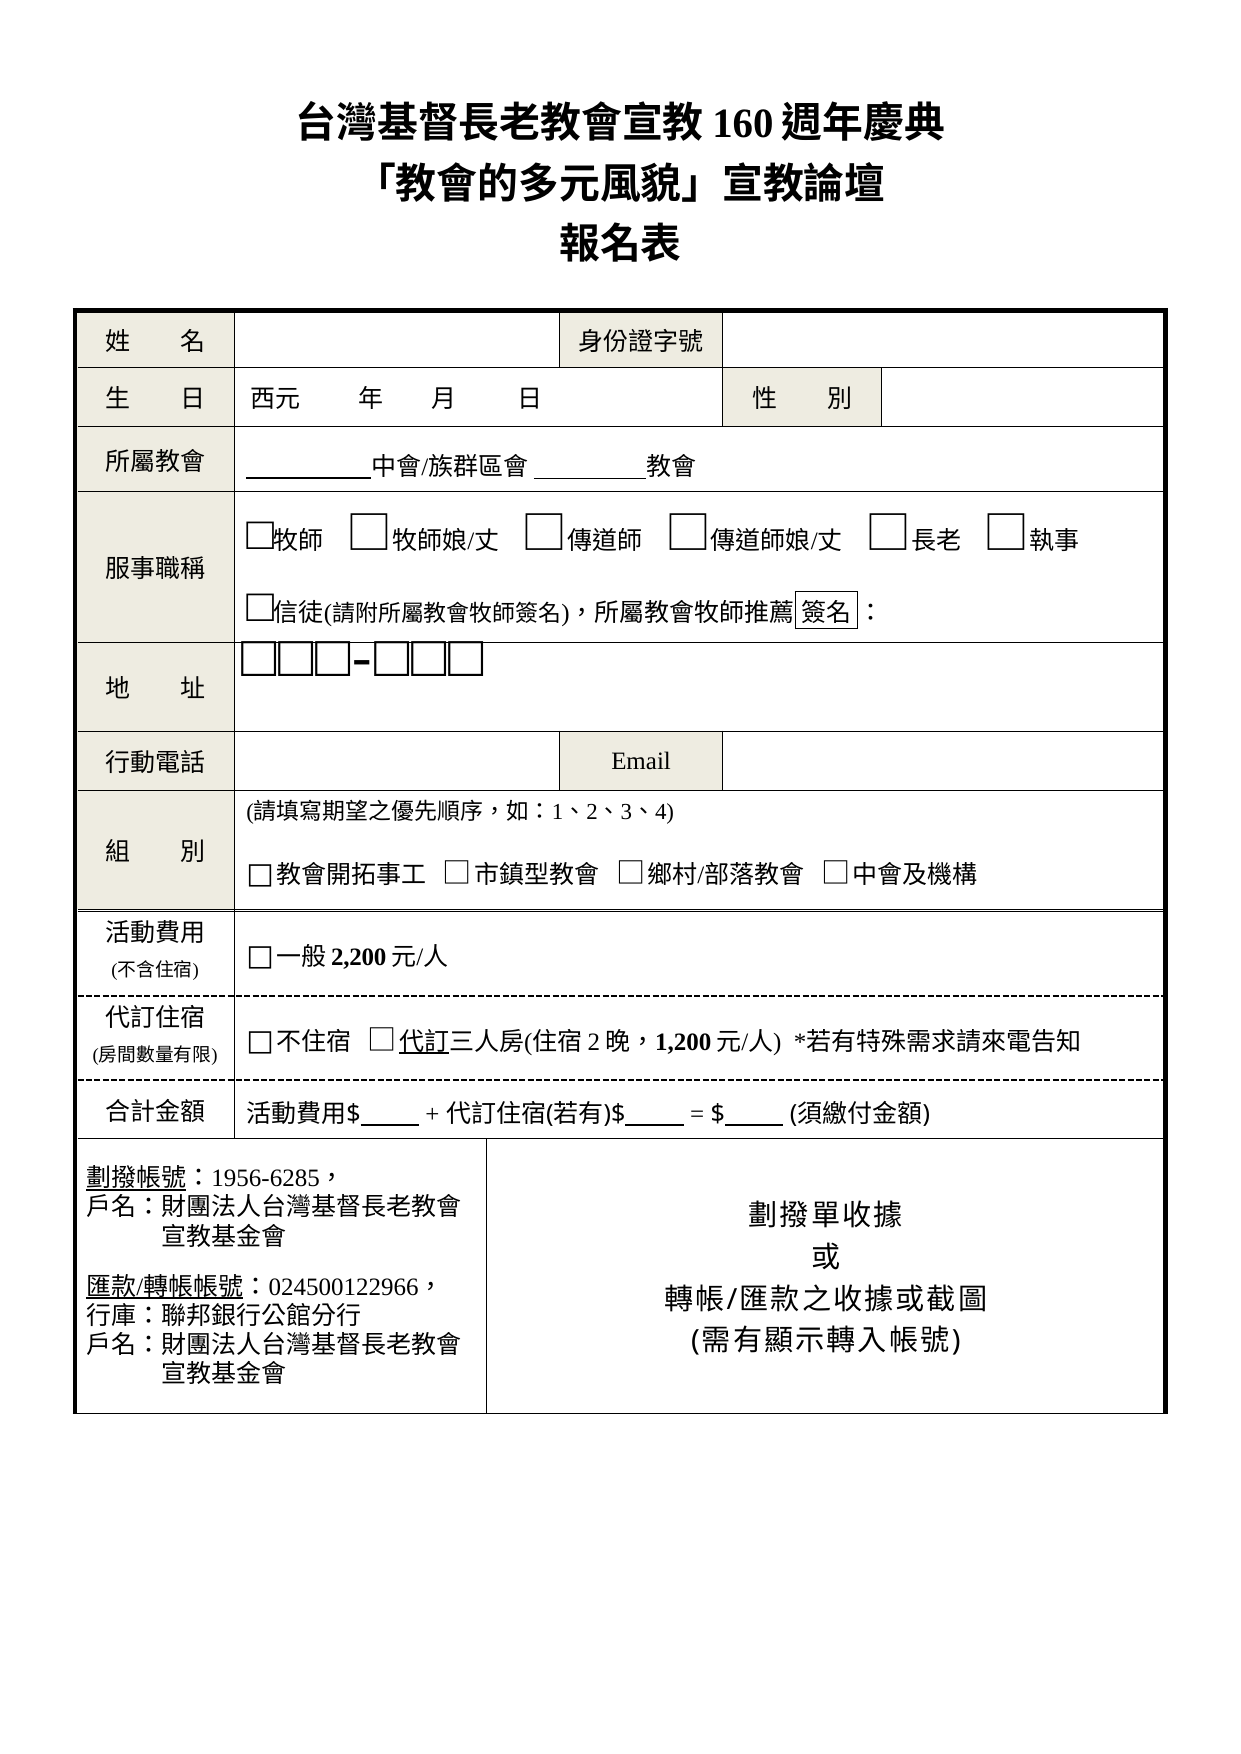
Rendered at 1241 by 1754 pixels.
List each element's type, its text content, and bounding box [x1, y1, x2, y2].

table_cell 中會/族群區會 教會 [235, 427, 1163, 491]
text 「教會的多元風貌」宣教論壇 [75, 150, 1165, 210]
table_header 身份證字號 [560, 313, 722, 367]
table_cell 生 日 [77, 368, 234, 426]
table_cell 劃撥單收據 或 轉帳/匯款之收據或截圖 (需有顯示轉入帳號) [487, 1139, 1163, 1412]
table_cell 劃撥帳號：1956-6285， 戶名：財團法人台灣基督長老教會宣教基金會 匯款/轉帳帳號：024500122966， 行庫：聯邦銀行公館分行 戶名：財團法人台灣基督長老教會宣教基金會 [77, 1139, 486, 1412]
table_cell 代訂住宿 (房間數量有限) [77, 995, 234, 1079]
table_cell Email [560, 732, 722, 790]
table_cell 地 址 [77, 643, 234, 731]
table_cell □不住宿 □代訂三人房(住宿2晚，1,200元/人) *若有特殊需求請來電告知 [235, 995, 1163, 1079]
table_cell (請填寫期望之優先順序，如：1、2、3、4) □教會開拓事工 □市鎮型教會 □鄉村/部落教會 □中會及機構 [235, 791, 1163, 909]
table_cell □牧師 □牧師娘/丈 □傳道師 □傳道師娘/丈 □長老 □執事 □信徒(請附所屬教會牧師簽名)，所屬教會牧師推薦 簽名 ： [235, 492, 1163, 642]
text 台灣基督長老教會宣教160週年慶典 [75, 89, 1165, 150]
table_header [235, 313, 559, 367]
table_cell 性 別 [723, 368, 881, 426]
table_header [723, 313, 1163, 367]
table_header 姓 名 [77, 313, 234, 367]
table_cell 行動電話 [77, 732, 234, 790]
table_cell 所屬教會 [77, 427, 234, 491]
table_cell 活動費用 (不含住宿) [77, 912, 234, 994]
text 報名表 [75, 210, 1165, 270]
table_cell 合計金額 [77, 1079, 234, 1138]
table_cell [723, 732, 1163, 790]
table_cell 西元 年 月 日 [235, 368, 722, 426]
table_cell □□□-□□□ [235, 643, 1163, 731]
table_cell 服事職稱 [77, 492, 234, 642]
table_cell [882, 368, 1163, 426]
table_cell 組 別 [77, 791, 234, 909]
table_cell [235, 732, 559, 790]
table_cell 活動費用$ + 代訂住宿(若有)$ = $ (須繳付金額) [235, 1079, 1163, 1138]
table_cell □一般2,200元/人 [235, 912, 1163, 994]
